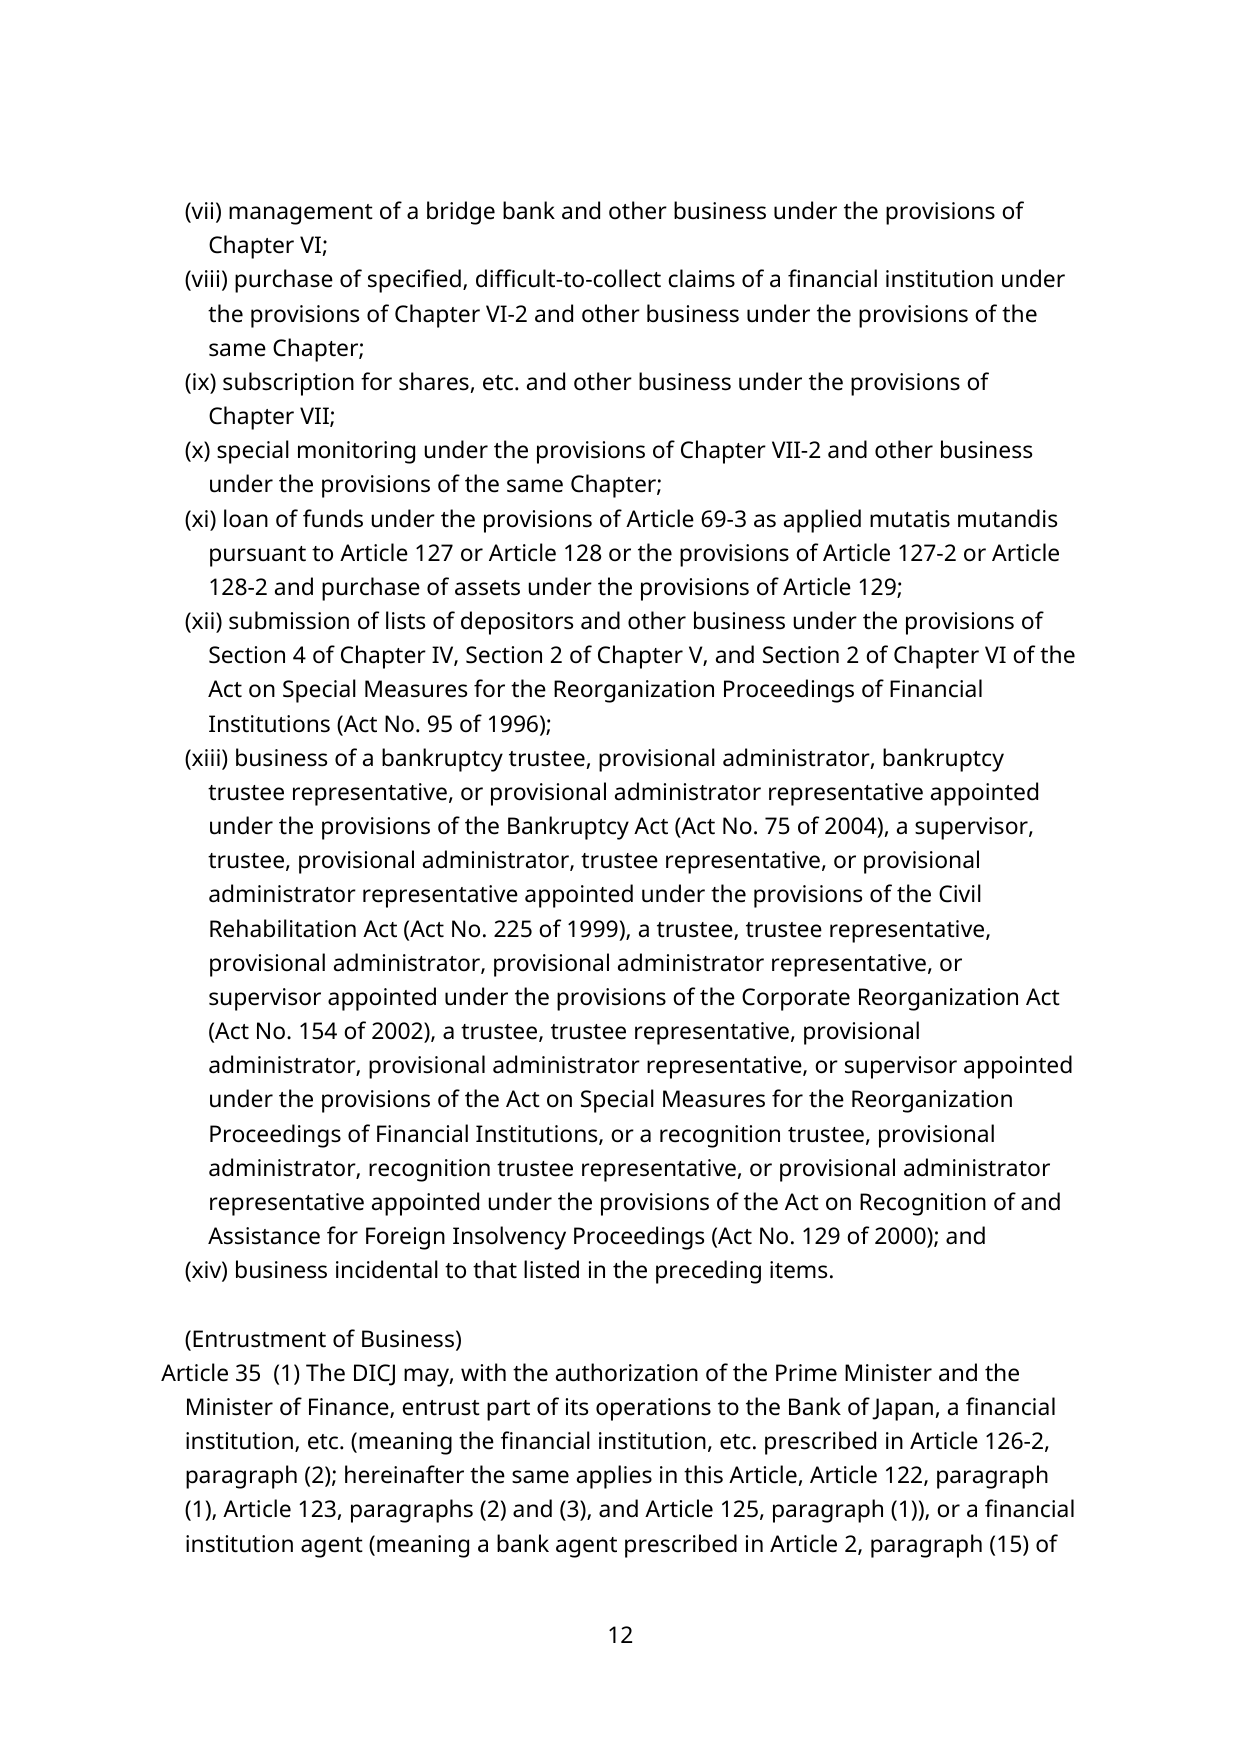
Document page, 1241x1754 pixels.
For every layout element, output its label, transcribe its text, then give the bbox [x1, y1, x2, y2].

text (Entrustment of Business) [184, 1321, 1079, 1355]
text (viii) purchase of specified, difficult-to-collect claims of a financial institution under the provisions of Chapter VI-2 and other business under the provisions of the same Chapter; [184, 262, 1079, 364]
text (vii) management of a bridge bank and other business under the provisions of Chapter VI; [184, 194, 1079, 262]
text (xii) submission of lists of depositors and other business under the provisions of Section 4 of Chapter IV, Section 2 of Chapter V, and Section 2 of Chapter VI of the Act on Special Measures for the Reorganization Proceedings of Financial Institutions (Act No. 95 of 1996); [184, 604, 1079, 740]
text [161, 1355, 1079, 1560]
text (x) special monitoring under the provisions of Chapter VII-2 and other business under the provisions of the same Chapter; [184, 433, 1079, 501]
text (xi) loan of funds under the provisions of Article 69-3 as applied mutatis mutandis pursuant to Article 127 or Article 128 or the provisions of Article 127-2 or Article 128-2 and purchase of assets under the provisions of Article 129; [184, 501, 1079, 604]
text (xiii) business of a bankruptcy trustee, provisional administrator, bankruptcy trustee representative, or provisional administrator representative appointed under the provisions of the Bankruptcy Act (Act No. 75 of 2004), a supervisor, trustee, provisional administrator, trustee representative, or provisional administrator representative appointed under the provisions of the Civil Rehabilitation Act (Act No. 225 of 1999), a trustee, trustee representative, provisional administrator, provisional administrator representative, or supervisor appointed under the provisions of the Corporate Reorganization Act (Act No. 154 of 2002), a trustee, trustee representative, provisional administrator, provisional administrator representative, or supervisor appointed under the provisions of the Act on Special Measures for the Reorganization Proceedings of Financial Institutions, or a recognition trustee, provisional administrator, recognition trustee representative, or provisional administrator representative appointed under the provisions of the Act on Recognition of and Assistance for Foreign Insolvency Proceedings (Act No. 129 of 2000); and [184, 740, 1079, 1253]
text (xiv) business incidental to that listed in the preceding items. [184, 1253, 1079, 1287]
text (ix) subscription for shares, etc. and other business under the provisions of Chapter VII; [184, 364, 1079, 433]
